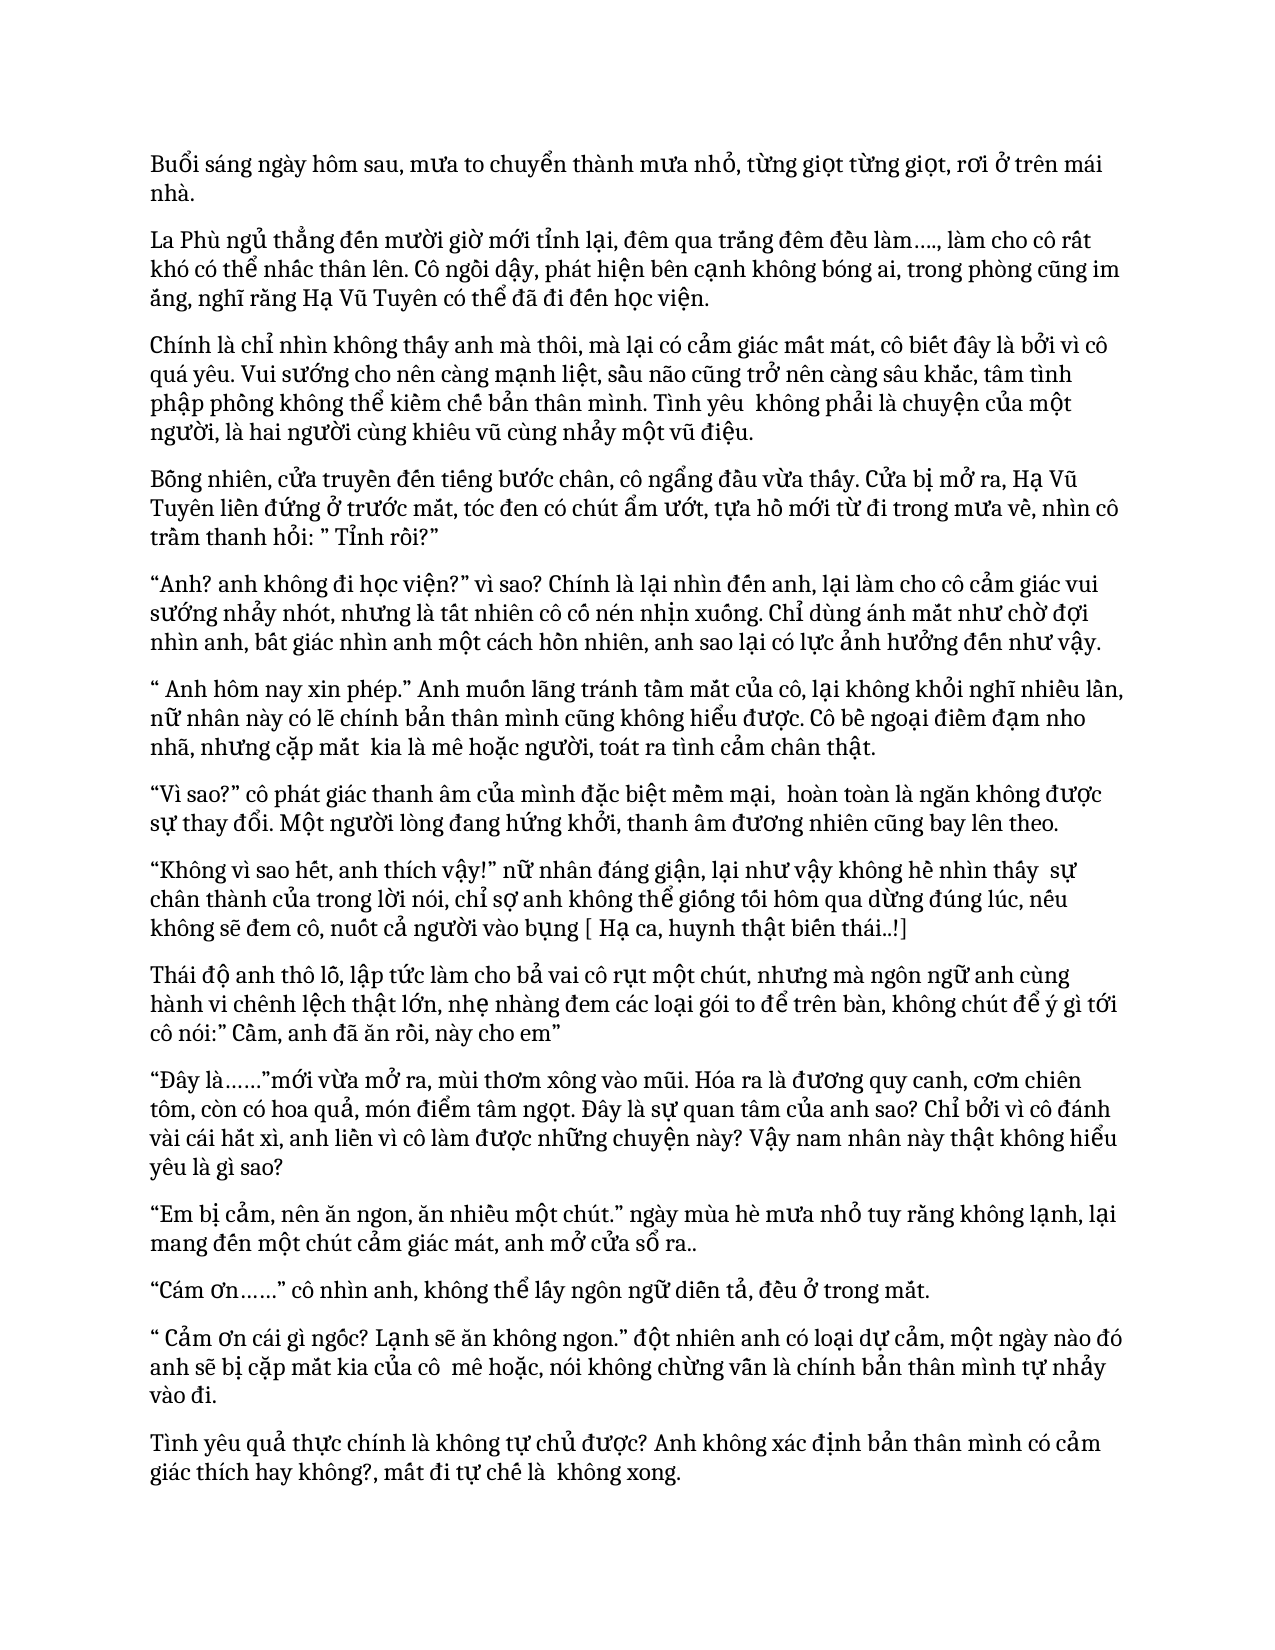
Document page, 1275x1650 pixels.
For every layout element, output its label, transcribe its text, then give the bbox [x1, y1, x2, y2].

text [150, 150, 1125, 207]
text “ Anh hôm nay xin phép.” Anh muốn lãng tránh tầm mắt của cô, lại không khỏi nghĩ nhiều lần, nữ nhân này có lẽ chính bản thân mình cũng không hiểu được. Cô bề ngoại điềm đạm nho nhã, nhưng cặp mắt kia là mê hoặc người, toát ra tình cảm chân thật. [150, 675, 1125, 761]
text Thái độ anh thô lỗ, lập tức làm cho bả vai cô rụt một chút, nhưng mà ngôn ngữ anh cùng hành vi chênh lệch thật lớn, nhẹ nhàng đem các loại gói to để trên bàn, không chút để ý gì tới cô nói:” Cầm, anh đã ăn rồi, này cho em” [150, 961, 1125, 1047]
text “Cám ơn……” cô nhìn anh, không thể lấy ngôn ngữ diễn tả, đều ở trong mắt. [150, 1276, 1125, 1305]
text La Phù ngủ thẳng đến mười giờ mới tỉnh lại, đêm qua trắng đêm đều làm…., làm cho cô rất khó có thể nhấc thân lên. Cô ngồi dậy, phát hiện bên cạnh không bóng ai, trong phòng cũng im ắng, nghĩ rằng Hạ Vũ Tuyên có thể đã đi đến học viện. [150, 226, 1125, 312]
text “ Cảm ơn cái gì ngốc? Lạnh sẽ ăn không ngon.” đột nhiên anh có loại dự cảm, một ngày nào đó anh sẽ bị cặp mắt kia của cô mê hoặc, nói không chừng vẫn là chính bản thân mình tự nhảy vào đi. [150, 1324, 1125, 1410]
text Tình yêu quả thực chính là không tự chủ được? Anh không xác định bản thân mình có cảm giác thích hay không?, mất đi tự chế là không xong. [150, 1429, 1125, 1486]
text “Đây là……”mới vừa mở ra, mùi thơm xông vào mũi. Hóa ra là đương quy canh, cơm chiên tôm, còn có hoa quả, món điểm tâm ngọt. Đây là sự quan tâm của anh sao? Chỉ bởi vì cô đánh vài cái hắt xì, anh liền vì cô làm được những chuyện này? Vậy nam nhân này thật không hiểu yêu là gì sao? [150, 1066, 1125, 1181]
text “Không vì sao hết, anh thích vậy!” nữ nhân đáng giận, lại như vậy không hề nhìn thấy sự chân thành của trong lời nói, chỉ sợ anh không thể giống tối hôm qua dừng đúng lúc, nếu không sẽ đem cô, nuốt cả người vào bụng [ Hạ ca, huynh thật biến thái..!] [150, 856, 1125, 942]
text “Anh? anh không đi học viện?” vì sao? Chính là lại nhìn đến anh, lại làm cho cô cảm giác vui sướng nhảy nhót, nhưng là tất nhiên cô cố nén nhịn xuống. Chỉ dùng ánh mắt như chờ đợi nhìn anh, bất giác nhìn anh một cách hồn nhiên, anh sao lại có lực ảnh hưởng đến như vậy. [150, 570, 1125, 656]
text “Vì sao?” cô phát giác thanh âm của mình đặc biệt mềm mại, hoàn toàn là ngăn không được sự thay đổi. Một người lòng đang hứng khởi, thanh âm đương nhiên cũng bay lên theo. [150, 780, 1125, 837]
text “Em bị cảm, nên ăn ngon, ăn nhiều một chút.” ngày mùa hè mưa nhỏ tuy rằng không lạnh, lại mang đến một chút cảm giác mát, anh mở cửa sổ ra.. [150, 1200, 1125, 1257]
text Bỗng nhiên, cửa truyền đến tiếng bước chân, cô ngẩng đầu vừa thấy. Cửa bị mở ra, Hạ Vũ Tuyên liền đứng ở trước mắt, tóc đen có chút ẩm ướt, tựa hồ mới từ đi trong mưa về, nhìn cô trầm thanh hỏi: ” Tỉnh rồi?” [150, 465, 1125, 551]
text Chính là chỉ nhìn không thấy anh mà thôi, mà lại có cảm giác mất mát, cô biết đây là bởi vì cô quá yêu. Vui sướng cho nên càng mạnh liệt, sầu não cũng trở nên càng sâu khắc, tâm tình phập phồng không thể kiềm chế bản thân mình. Tình yêu không phải là chuyện của một người, là hai người cùng khiêu vũ cùng nhảy một vũ điệu. [150, 331, 1125, 446]
